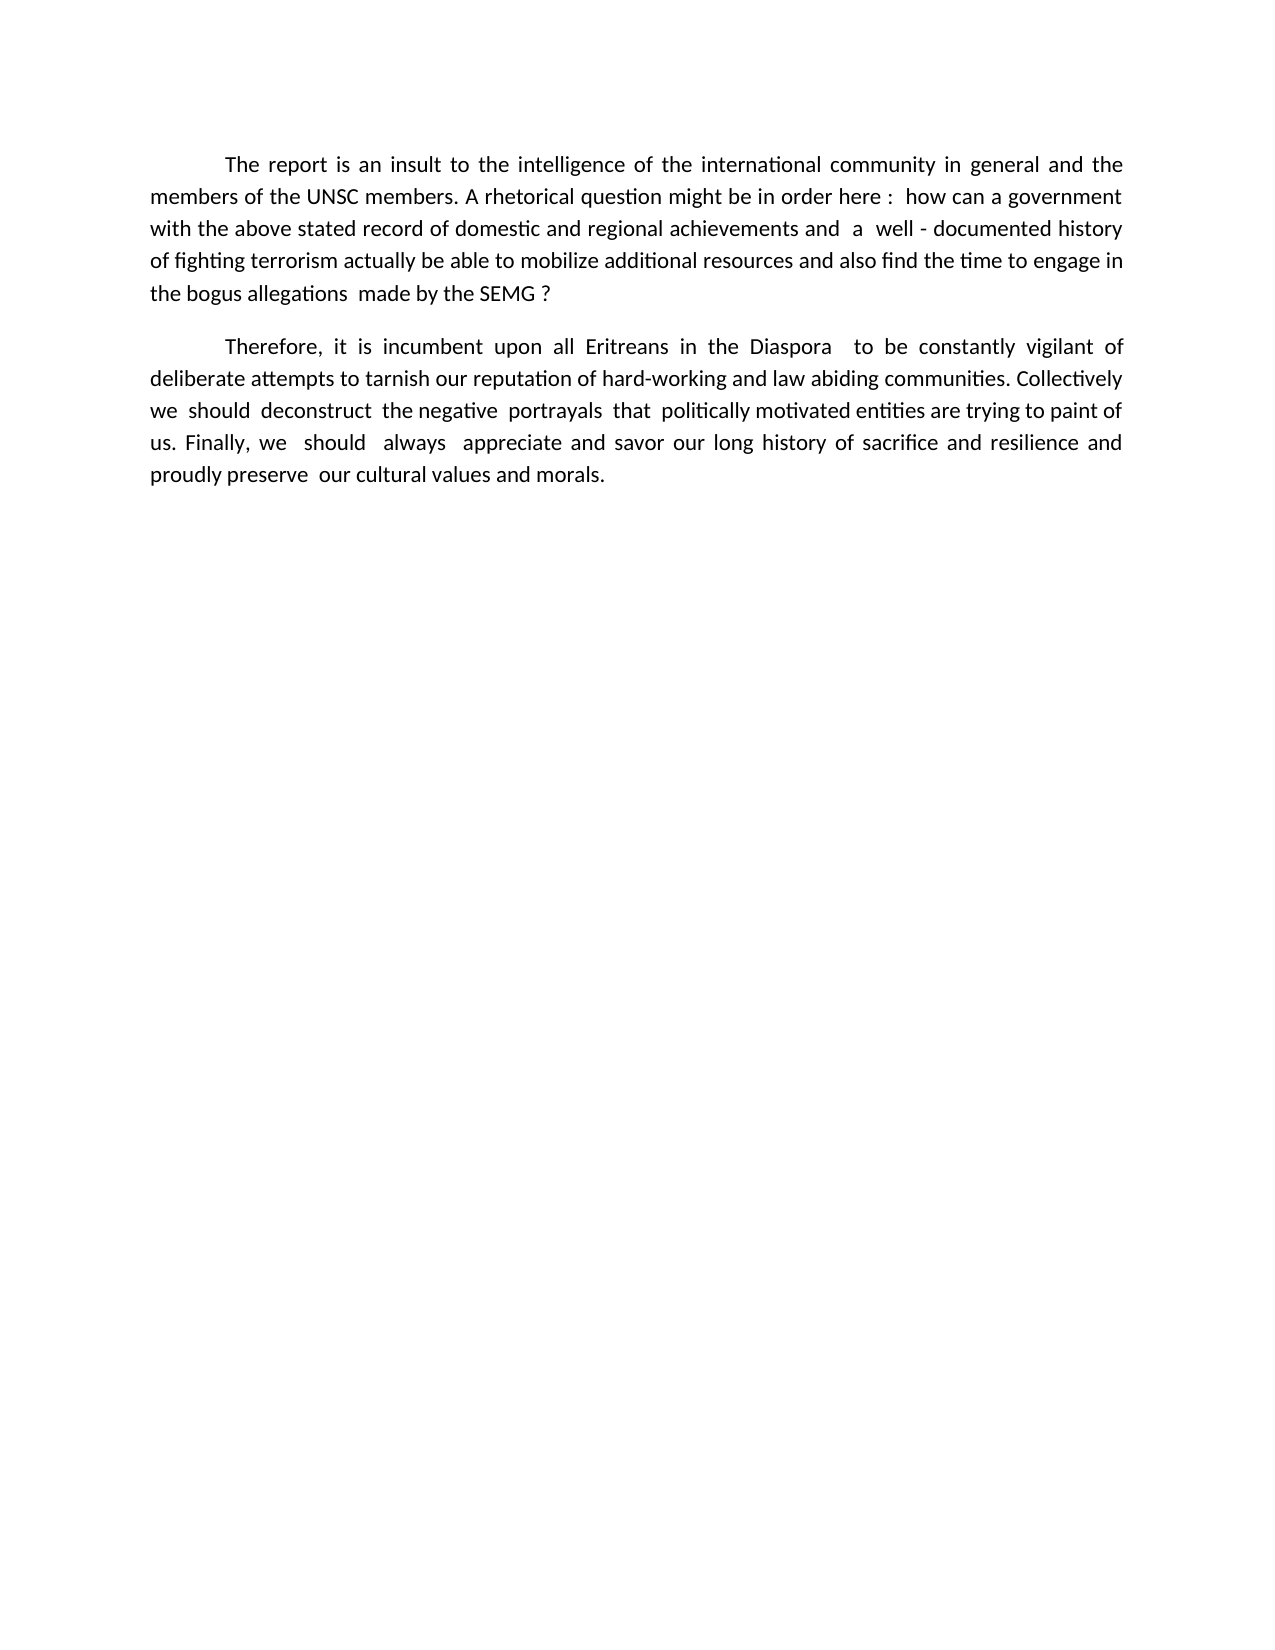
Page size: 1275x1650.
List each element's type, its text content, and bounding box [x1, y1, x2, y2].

text The report is an insult to the intelligence of the international community in general and the members of the UNSC members. A rhetorical question might be in order here : how can a government with the above stated record of domestic and regional achievements and a well - documented history of fighting terrorism actually be able to mobilize additional resources and also find the time to engage in the bogus allegations made by the SEMG ? [150, 150, 1125, 307]
text Therefore, it is incumbent upon all Eritreans in the Diaspora to be constantly vigilant of deliberate attempts to tarnish our reputation of hard-working and law abiding communities. Collectively we should deconstruct the negative portrayals that politically motivated entities are trying to paint of us. Finally, we should always appreciate and savor our long history of sacrifice and resilience and proudly preserve our cultural values and morals. [150, 332, 1125, 488]
